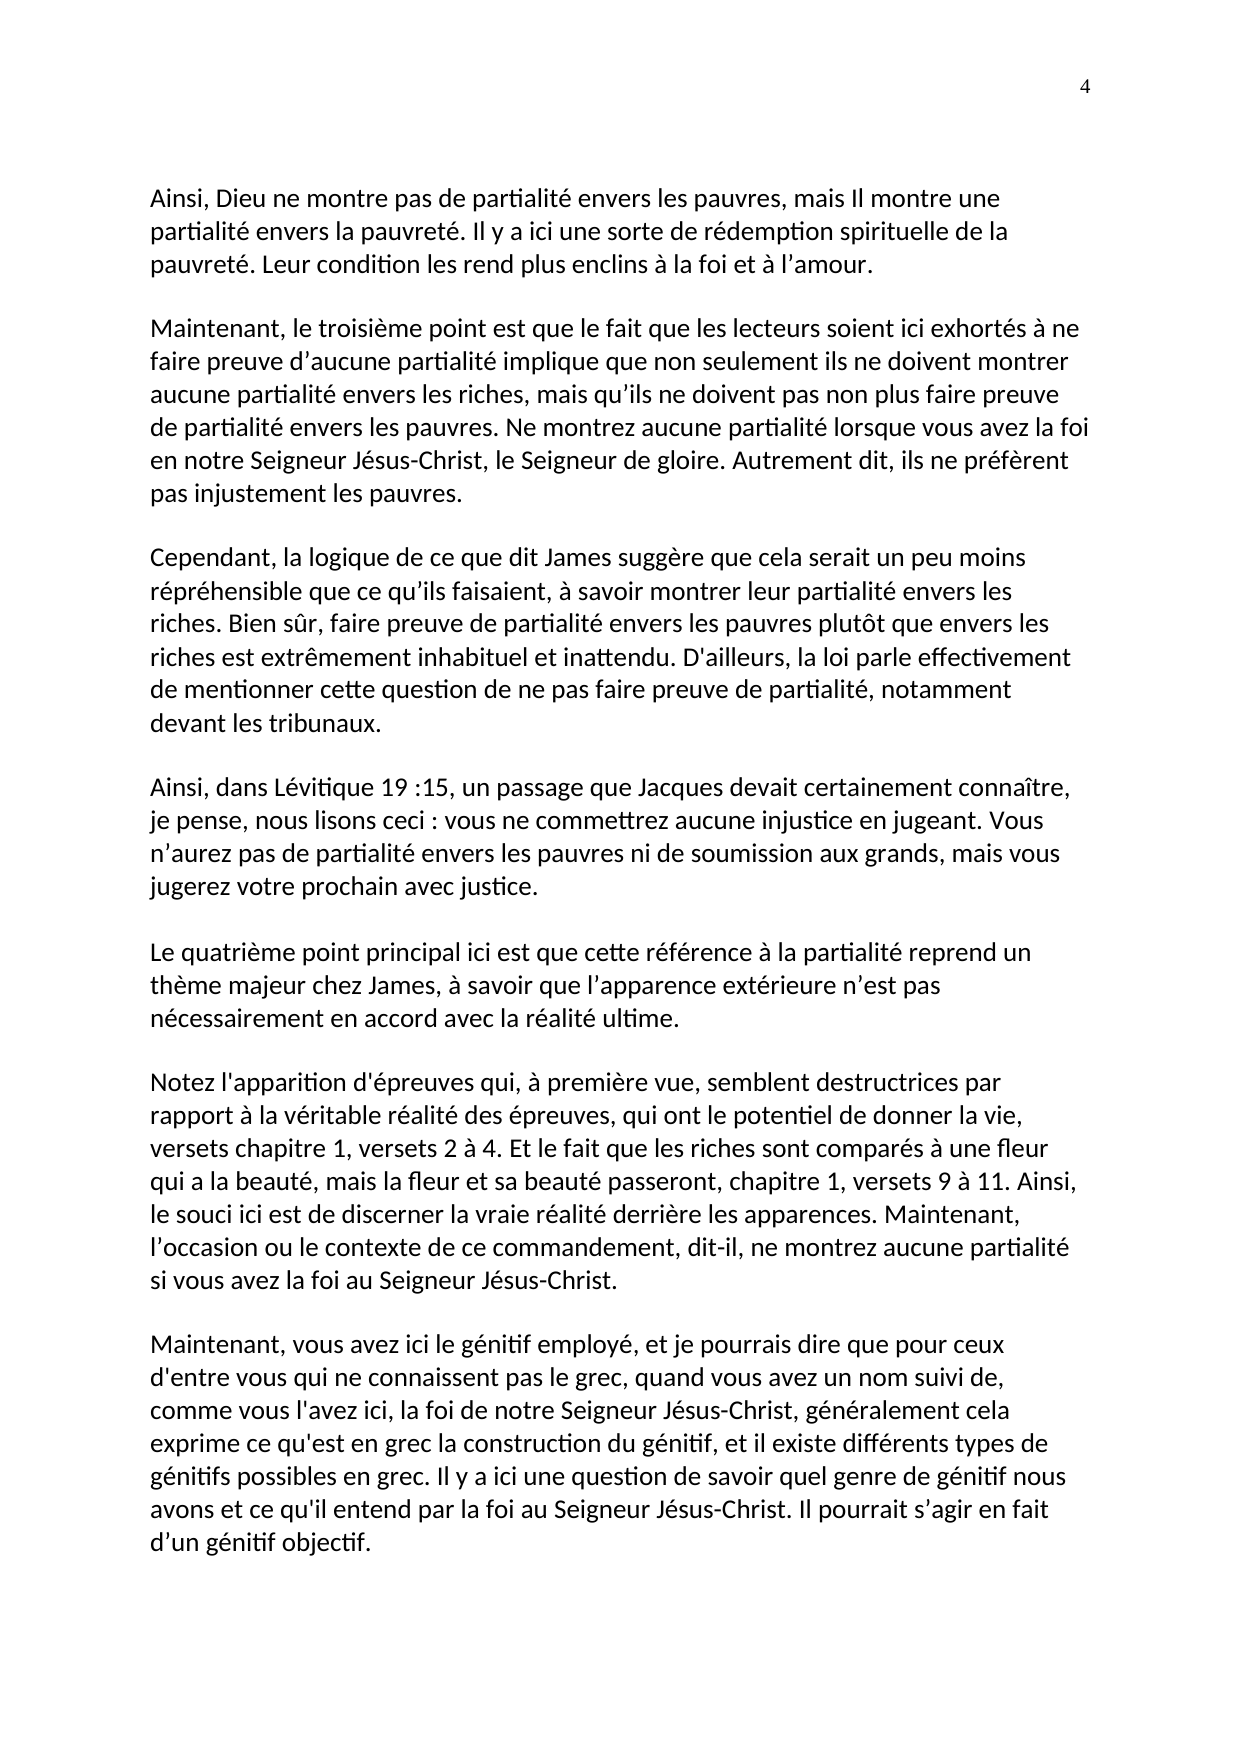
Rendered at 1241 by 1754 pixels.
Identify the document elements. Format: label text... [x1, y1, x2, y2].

text Notez l'apparition d'épreuves qui, à première vue, semblent destructrices par rapport à la véritable réalité des épreuves, qui ont le potentiel de donner la vie, versets chapitre 1, versets 2 à 4. Et le fait que les riches sont comparés à une fleur qui a la beauté, mais la fleur et sa beauté passeront, chapitre 1, versets 9 à 11. Ainsi, le souci ici est de discerner la vraie réalité derrière les apparences. Maintenant, l’occasion ou le contexte de ce commandement, dit-il, ne montrez aucune partialité si vous avez la foi au Seigneur Jésus-Christ. [150, 1065, 1090, 1296]
text Ainsi, Dieu ne montre pas de partialité envers les pauvres, mais Il montre une partialité envers la pauvreté. Il y a ici une sorte de rédemption spirituelle de la pauvreté. Leur condition les rend plus enclins à la foi et à l’amour. [150, 181, 1090, 280]
text Cependant, la logique de ce que dit James suggère que cela serait un peu moins répréhensible que ce qu’ils faisaient, à savoir montrer leur partialité envers les riches. Bien sûr, faire preuve de partialité envers les pauvres plutôt que envers les riches est extrêmement inhabituel et inattendu. D'ailleurs, la loi parle effectivement de mentionner cette question de ne pas faire preuve de partialité, notamment devant les tribunaux. [150, 541, 1090, 739]
text Maintenant, vous avez ici le génitif employé, et je pourrais dire que pour ceux d'entre vous qui ne connaissent pas le grec, quand vous avez un nom suivi de, comme vous l'avez ici, la foi de notre Seigneur Jésus-Christ, généralement cela exprime ce qu'est en grec la construction du génitif, et il existe différents types de génitifs possibles en grec. Il y a ici une question de savoir quel genre de génitif nous avons et ce qu'il entend par la foi au Seigneur Jésus-Christ. Il pourrait s’agir en fait d’un génitif objectif. [150, 1327, 1090, 1559]
text Ainsi, dans Lévitique 19 :15, un passage que Jacques devait certainement connaître, je pense, nous lisons ceci : vous ne commettrez aucune injustice en jugeant. Vous n’aurez pas de partialité envers les pauvres ni de soumission aux grands, mais vous jugerez votre prochain avec justice. Le quatrième point principal ici est que cette référence à la partialité reprend un thème majeur chez James, à savoir que l’apparence extérieure n’est pas nécessairement en accord avec la réalité ultime. [150, 770, 1090, 1034]
text Maintenant, le troisième point est que le fait que les lecteurs soient ici exhortés à ne faire preuve d’aucune partialité implique que non seulement ils ne doivent montrer aucune partialité envers les riches, mais qu’ils ne doivent pas non plus faire preuve de partialité envers les pauvres. Ne montrez aucune partialité lorsque vous avez la foi en notre Seigneur Jésus-Christ, le Seigneur de gloire. Autrement dit, ils ne préfèrent pas injustement les pauvres. [150, 311, 1090, 509]
